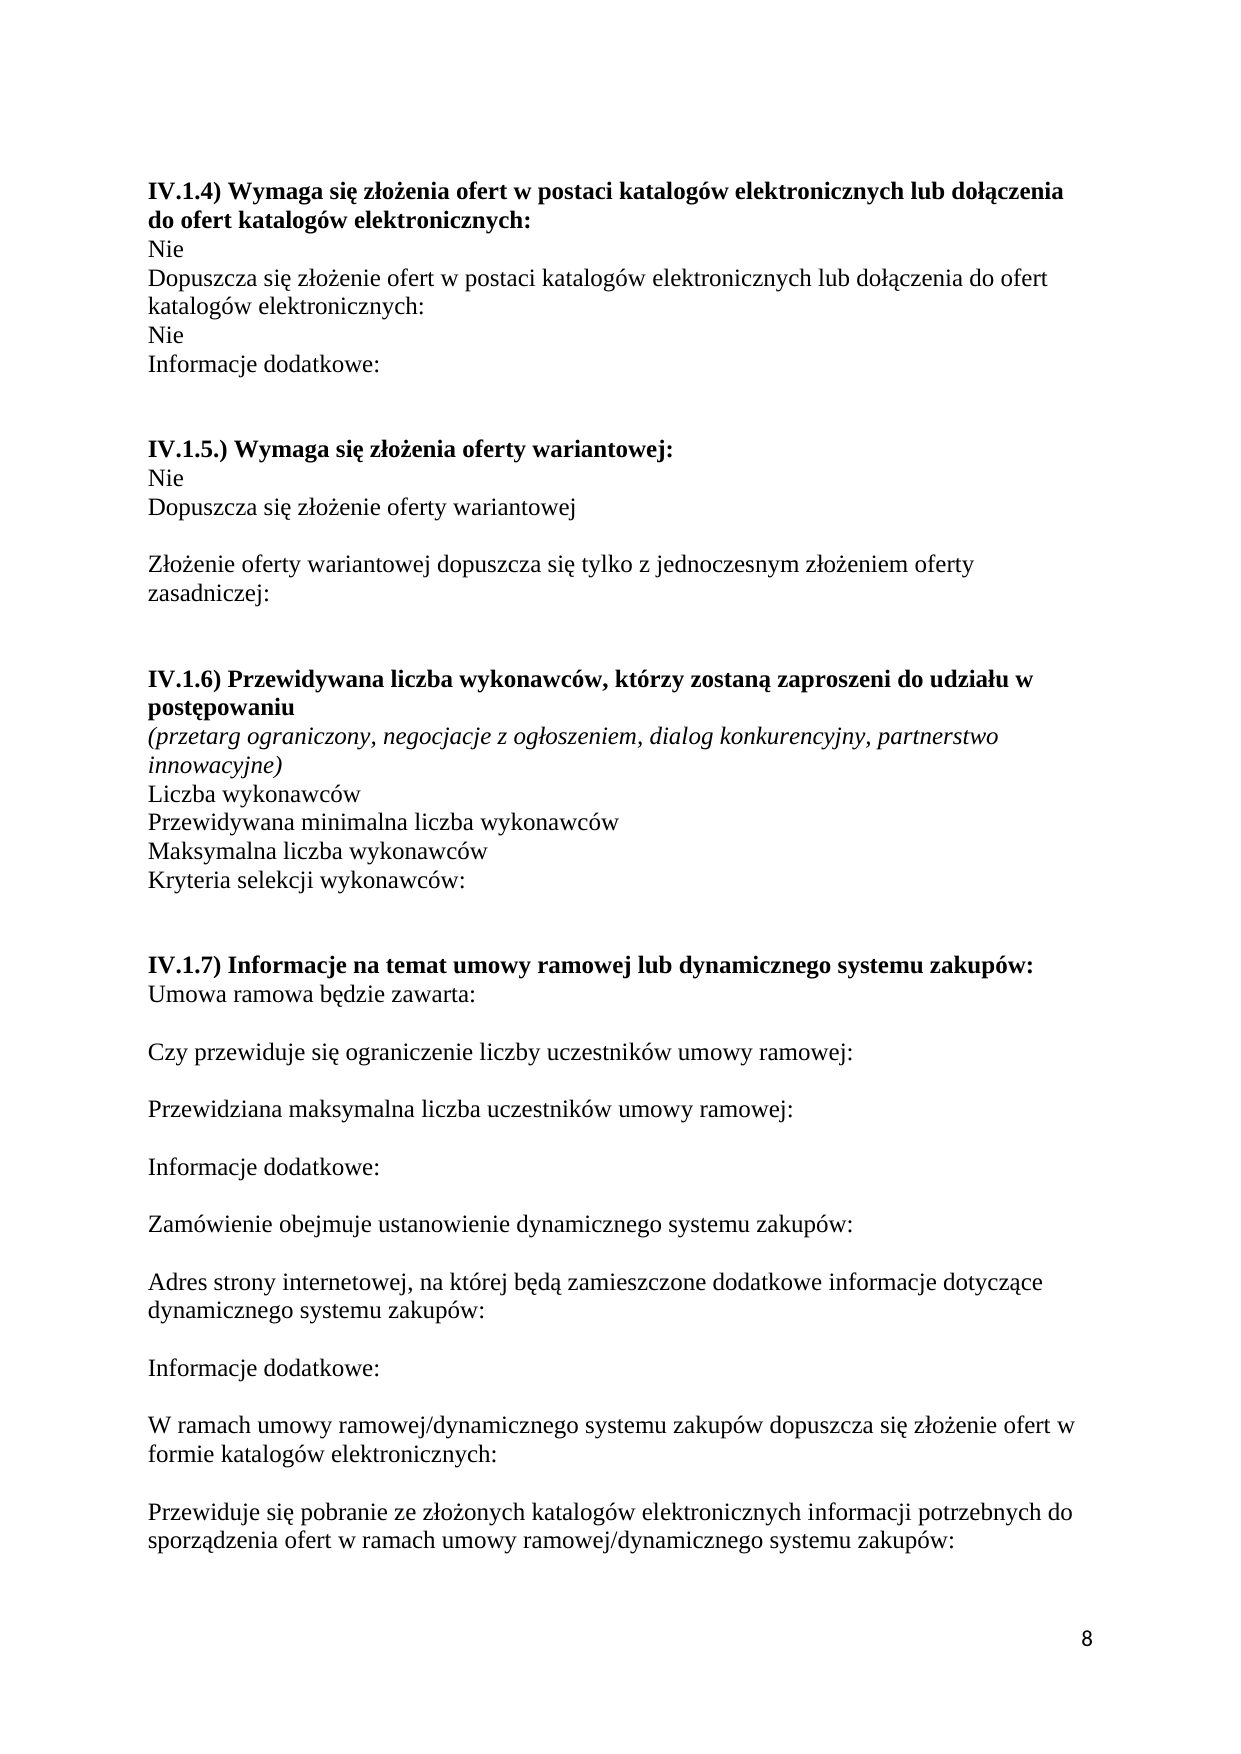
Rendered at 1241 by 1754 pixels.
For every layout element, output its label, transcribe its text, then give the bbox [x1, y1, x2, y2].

text IV.1.6) Przewidywana liczba wykonawców, którzy zostaną zaproszeni do udziału w postępowaniu (przetarg ograniczony, negocjacje z ogłoszeniem, dialog konkurencyjny, partnerstwo innowacyjne) [148, 635, 1093, 779]
text IV.1.7) Informacje na temat umowy ramowej lub dynamicznego systemu zakupów: [148, 922, 1093, 979]
text IV.1.5.) Wymaga się złożenia oferty wariantowej: [148, 406, 1093, 463]
text IV.1.4) Wymaga się złożenia ofert w postaci katalogów elektronicznych lub dołączenia do ofert katalogów elektronicznych: [148, 148, 1093, 234]
text Liczba wykonawców Przewidywana minimalna liczba wykonawców Maksymalna liczba wykonawców Kryteria selekcji wykonawców: [148, 779, 1093, 922]
text Nie Dopuszcza się złożenie oferty wariantowej Złożenie oferty wariantowej dopuszcza się tylko z jednoczesnym złożeniem oferty zasadniczej: [148, 463, 1093, 635]
text Nie Dopuszcza się złożenie ofert w postaci katalogów elektronicznych lub dołączenia do ofert katalogów elektronicznych: Nie Informacje dodatkowe: [148, 234, 1093, 406]
text Umowa ramowa będzie zawarta: Czy przewiduje się ograniczenie liczby uczestników umowy ramowej: Przewidziana maksymalna liczba uczestników umowy ramowej: Informacje dodatkowe: Zamówienie obejmuje ustanowienie dynamicznego systemu zakupów: Adres strony internetowej, na której będą zamieszczone dodatkowe informacje dotyczące dynamicznego systemu zakupów: Informacje dodatkowe: W ramach umowy ramowej/dynamicznego systemu zakupów dopuszcza się złożenie ofert w formie katalogów elektronicznych: Przewiduje się pobranie ze złożonych katalogów elektronicznych informacji potrzebnych do sporządzenia ofert w ramach umowy ramowej/dynamicznego systemu zakupów: [148, 979, 1093, 1582]
